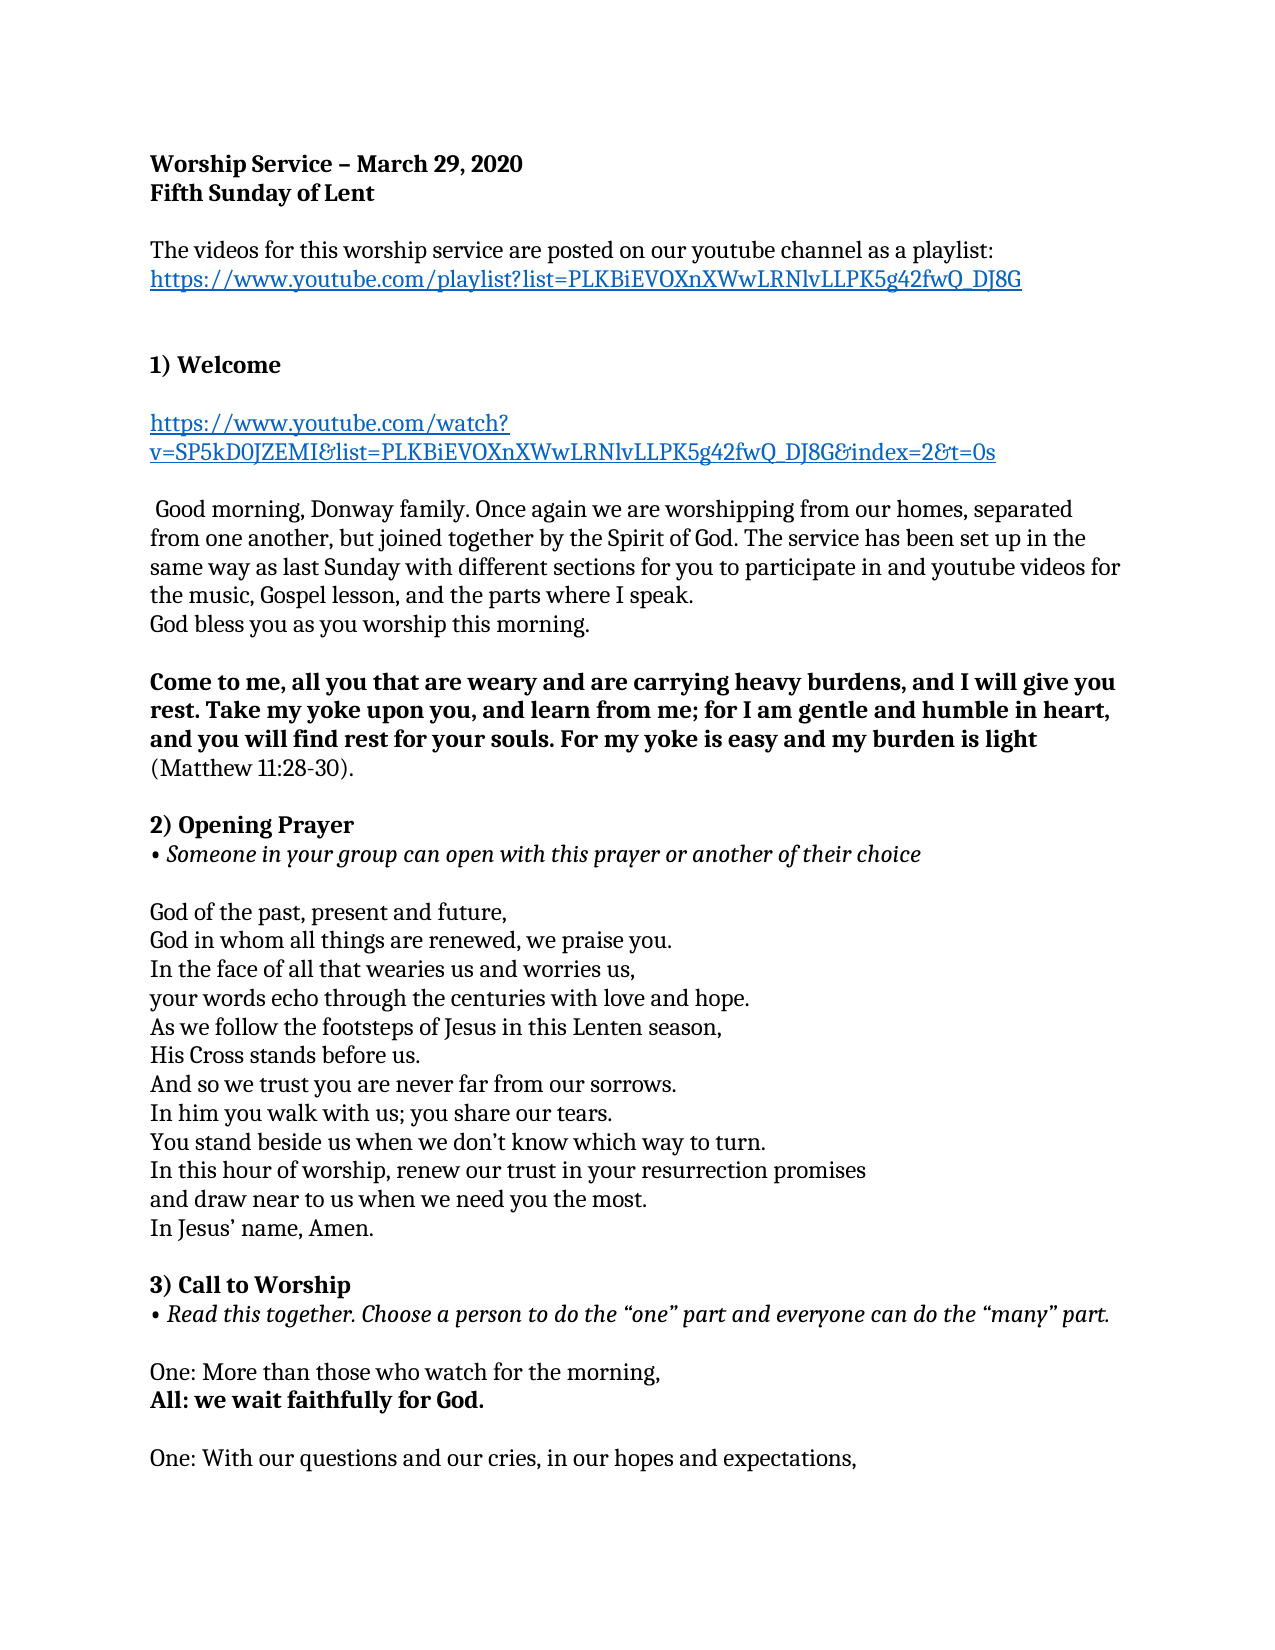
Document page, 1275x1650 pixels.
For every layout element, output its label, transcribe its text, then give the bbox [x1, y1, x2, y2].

text • Read this together. Choose a person to do the “one” part and everyone can do the “many” part. [150, 1300, 1125, 1329]
text https://www.youtube.com/watch?v=SP5kD0JZEMI&list=PLKBiEVOXnXWwLRNlvLLPK5g42fwQ_DJ8G&index=2&t=0s [150, 409, 1125, 466]
text 2) Opening Prayer [150, 811, 1125, 840]
text In this hour of worship, renew our trust in your resurrection promises [150, 1156, 1125, 1185]
text 3) Call to Worship [150, 1271, 1125, 1300]
text In Jesus’ name, Amen. [150, 1214, 1125, 1242]
text God in whom all things are renewed, we praise you. [150, 926, 1125, 955]
text All: we wait faithfully for God. [150, 1386, 1125, 1415]
text Fifth Sunday of Lent [150, 179, 1125, 207]
text and draw near to us when we need you the most. [150, 1185, 1125, 1214]
text One: More than those who watch for the morning, [150, 1357, 1125, 1386]
text The videos for this worship service are posted on our youtube channel as a playlist: [150, 236, 1125, 265]
text Come to me, all you that are weary and are carrying heavy burdens, and I will give you rest. Take my yoke upon you, and learn from me; for I am gentle and humble in heart, and you will find rest for your souls. For my yoke is easy and my burden is light [150, 667, 1125, 754]
text One: With our questions and our cries, in our hopes and expectations, [150, 1444, 1125, 1472]
text As we follow the footsteps of Jesus in this Lenten season, [150, 1012, 1125, 1041]
text (Matthew 11:28-30). [150, 754, 1125, 782]
text your words echo through the centuries with love and hope. [150, 984, 1125, 1012]
text Good morning, Donway family. Once again we are worshipping from our homes, separated from one another, but joined together by the Spirit of God. The service has been set up in the same way as last Sunday with different sections for you to participate in and youtube videos for the music, Gospel lesson, and the parts where I speak. [150, 495, 1125, 610]
text In him you walk with us; you share our tears. [150, 1099, 1125, 1127]
text His Cross stands before us. [150, 1041, 1125, 1070]
text In the face of all that wearies us and worries us, [150, 955, 1125, 984]
text God of the past, present and future, [150, 897, 1125, 926]
text https://www.youtube.com/playlist?list=PLKBiEVOXnXWwLRNlvLLPK5g42fwQ_DJ8G [150, 265, 1125, 294]
text 1) Welcome [150, 351, 1125, 380]
text And so we trust you are never far from our sorrows. [150, 1070, 1125, 1099]
text God bless you as you worship this morning. [150, 610, 1125, 639]
text • Someone in your group can open with this prayer or another of their choice [150, 840, 1125, 869]
text You stand beside us when we don’t know which way to turn. [150, 1127, 1125, 1156]
text Worship Service – March 29, 2020 [150, 150, 1125, 179]
